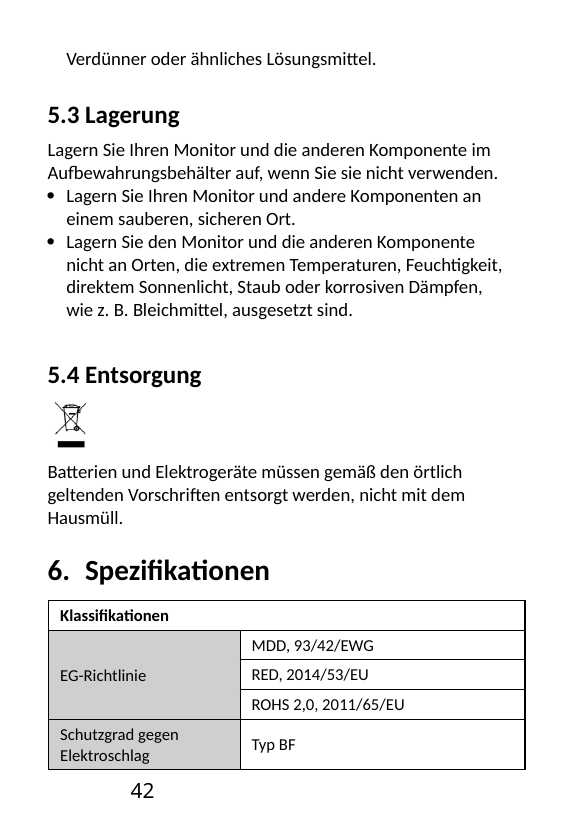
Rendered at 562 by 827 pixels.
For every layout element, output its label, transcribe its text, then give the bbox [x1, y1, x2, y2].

list Lagern Sie den Monitor und die anderen Komponente nicht an Orten, die extremen Temperaturen, Feuchtigkeit, direktem Sonnenlicht, Staub oder korrosiven Dämpfen, wie z. B. Bleichmittel, ausgesetzt sind. [47, 230, 514, 322]
subtitle 6. Spezifikationen [47, 552, 514, 588]
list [47, 47, 514, 70]
table_cell ROHS 2,0, 2011/65/EU [241, 690, 524, 719]
subtitle 5.4 Entsorgung [47, 359, 514, 389]
table_cell Typ BF [241, 720, 524, 769]
table_cell Schutzgrad gegen Elektroschlag [49, 720, 240, 769]
table_cell EG-Richtlinie [49, 631, 240, 719]
list Lagern Sie Ihren Monitor und andere Komponenten an einem sauberen, sicheren Ort. [47, 184, 514, 230]
text Batterien und Elektrogeräte müssen gemäß den örtlich geltenden Vorschriften entsorgt werden, nicht mit dem Hausmüll. [47, 460, 514, 529]
table_cell MDD, 93/42/EWG [241, 631, 524, 659]
table_header Klassifikationen [49, 601, 524, 630]
picture [53, 400, 87, 448]
subtitle 5.3 Lagerung [47, 99, 514, 130]
text Lagern Sie Ihren Monitor und die anderen Komponente im Aufbewahrungsbehälter auf, wenn Sie sie nicht verwenden. [47, 138, 514, 184]
table_cell RED, 2014/53/EU [241, 660, 524, 689]
